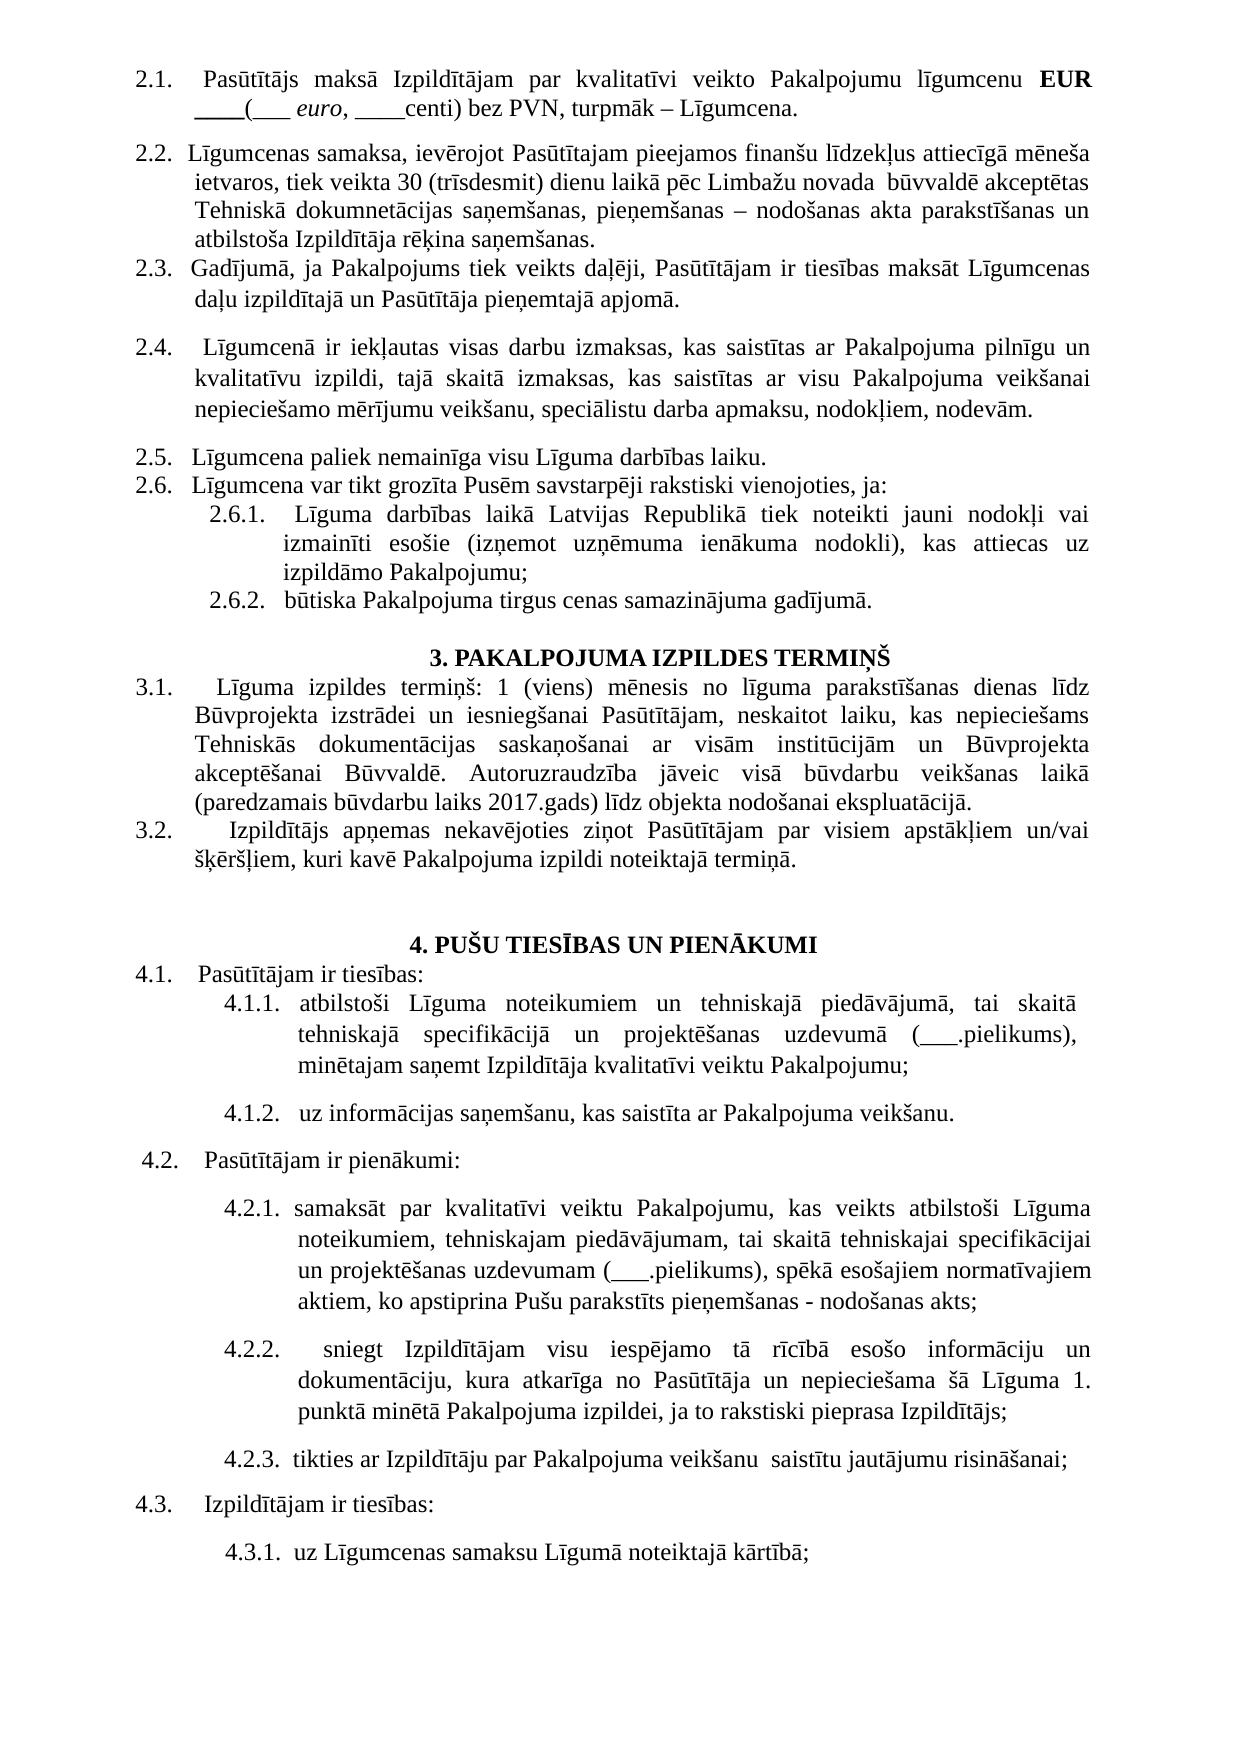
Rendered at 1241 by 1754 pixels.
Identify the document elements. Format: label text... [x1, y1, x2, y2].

text 2.2. Līgumcenas samaksa, ievērojot Pasūtītajam pieejamos finanšu līdzekļus attiecīgā mēneša ietvaros, tiek veikta 30 (trīsdesmit) dienu laikā pēc Limbažu novada būvvaldē akceptētas Tehniskā dokumnetācijas saņemšanas, pieņemšanas – nodošanas akta parakstīšanas un atbilstoša Izpildītāja rēķina saņemšanas. [135, 138, 1090, 253]
text 4.3. Izpildītājam ir tiesības: [135, 1489, 1092, 1518]
text 2.6.2. būtiska Pakalpojuma tirgus cenas samazinājuma gadījumā. [209, 585, 1090, 614]
text 4.2. Pasūtītājam ir pienākumi: [135, 1145, 1092, 1174]
text 4.1.2. uz informācijas saņemšanu, kas saistīta ar Pakalpojuma veikšanu. [224, 1098, 1092, 1126]
text 2.6. Līgumcena var tikt grozīta Pusēm savstarpēji rakstiski vienojoties, ja: [135, 470, 1090, 499]
text 4.2.3. tikties ar Izpildītāju par Pakalpojuma veikšanu saistītu jautājumu risināšanai; [224, 1444, 1092, 1472]
list 4. PUŠU TIESĪBAS UN PIENĀKUMI [150, 930, 1077, 959]
text 2.1. Pasūtītājs maksā Izpildītājam par kvalitatīvi veikto Pakalpojumu līgumcenu EUR ____(___ euro, ____centi) bez PVN, turpmāk – Līgumcena. [135, 64, 1092, 121]
text 2.3. Gadījumā, ja Pakalpojums tiek veikts daļēji, Pasūtītājam ir tiesības maksāt Līgumcenas daļu izpildītajā un Pasūtītāja pieņemtajā apjomā. [135, 253, 1092, 313]
text 2.4. Līgumcenā ir iekļautas visas darbu izmaksas, kas saistītas ar Pakalpojuma pilnīgu un kvalitatīvu izpildi, tajā skaitā izmaksas, kas saistītas ar visu Pakalpojuma veikšanai nepieciešamo mērījumu veikšanu, speciālistu darba apmaksu, nodokļiem, nodevām. [135, 332, 1092, 423]
text 2.6.1. Līguma darbības laikā Latvijas Republikā tiek noteikti jauni nodokļi vai izmainīti esošie (izņemot uzņēmuma ienākuma nodokli), kas attiecas uz izpildāmo Pakalpojumu; [209, 499, 1090, 585]
text 2.5. Līgumcena paliek nemainīga visu Līguma darbības laiku. [135, 442, 1090, 470]
text 4.1. Pasūtītājam ir tiesības: [135, 959, 1077, 988]
text 3.1. Līguma izpildes termiņš: 1 (viens) mēnesis no līguma parakstīšanas dienas līdz Būvprojekta izstrādei un iesniegšanai Pasūtītājam, neskaitot laiku, kas nepieciešams Tehniskās dokumentācijas saskaņošanai ar visām institūcijām un Būvprojekta akceptēšanai Būvvaldē. Autoruzraudzība jāveic visā būvdarbu veikšanas laikā (paredzamais būvdarbu laiks 2017.gads) līdz objekta nodošanai ekspluatācijā. [135, 672, 1090, 815]
list 3. PAKALPOJUMA IZPILDES TERMIŅŠ [150, 643, 1170, 672]
text 4.2.1. samaksāt par kvalitatīvi veiktu Pakalpojumu, kas veikts atbilstoši Līguma noteikumiem, tehniskajam piedāvājumam, tai skaitā tehniskajai specifikācijai un projektēšanas uzdevumam (___.pielikums), spēkā esošajiem normatīvajiem aktiem, ko apstiprina Pušu parakstīts pieņemšanas - nodošanas akts; [224, 1193, 1092, 1315]
text 3.2. Izpildītājs apņemas nekavējoties ziņot Pasūtītājam par visiem apstākļiem un/vai šķēršļiem, kuri kavē Pakalpojuma izpildi noteiktajā termiņā. [135, 815, 1090, 873]
text 4.1.1. atbilstoši Līguma noteikumiem un tehniskajā piedāvājumā, tai skaitā tehniskajā specifikācijā un projektēšanas uzdevumā (___.pielikums), minētajam saņemt Izpildītāja kvalitatīvi veiktu Pakalpojumu; [224, 988, 1077, 1079]
text 4.3.1. uz Līgumcenas samaksu Līgumā noteiktajā kārtībā; [225, 1537, 1092, 1566]
text 4.2.2. sniegt Izpildītājam visu iespējamo tā rīcībā esošo informāciju un dokumentāciju, kura atkarīga no Pasūtītāja un nepieciešama šā Līguma 1. punktā minētā Pakalpojuma izpildei, ja to rakstiski pieprasa Izpildītājs; [224, 1334, 1092, 1425]
